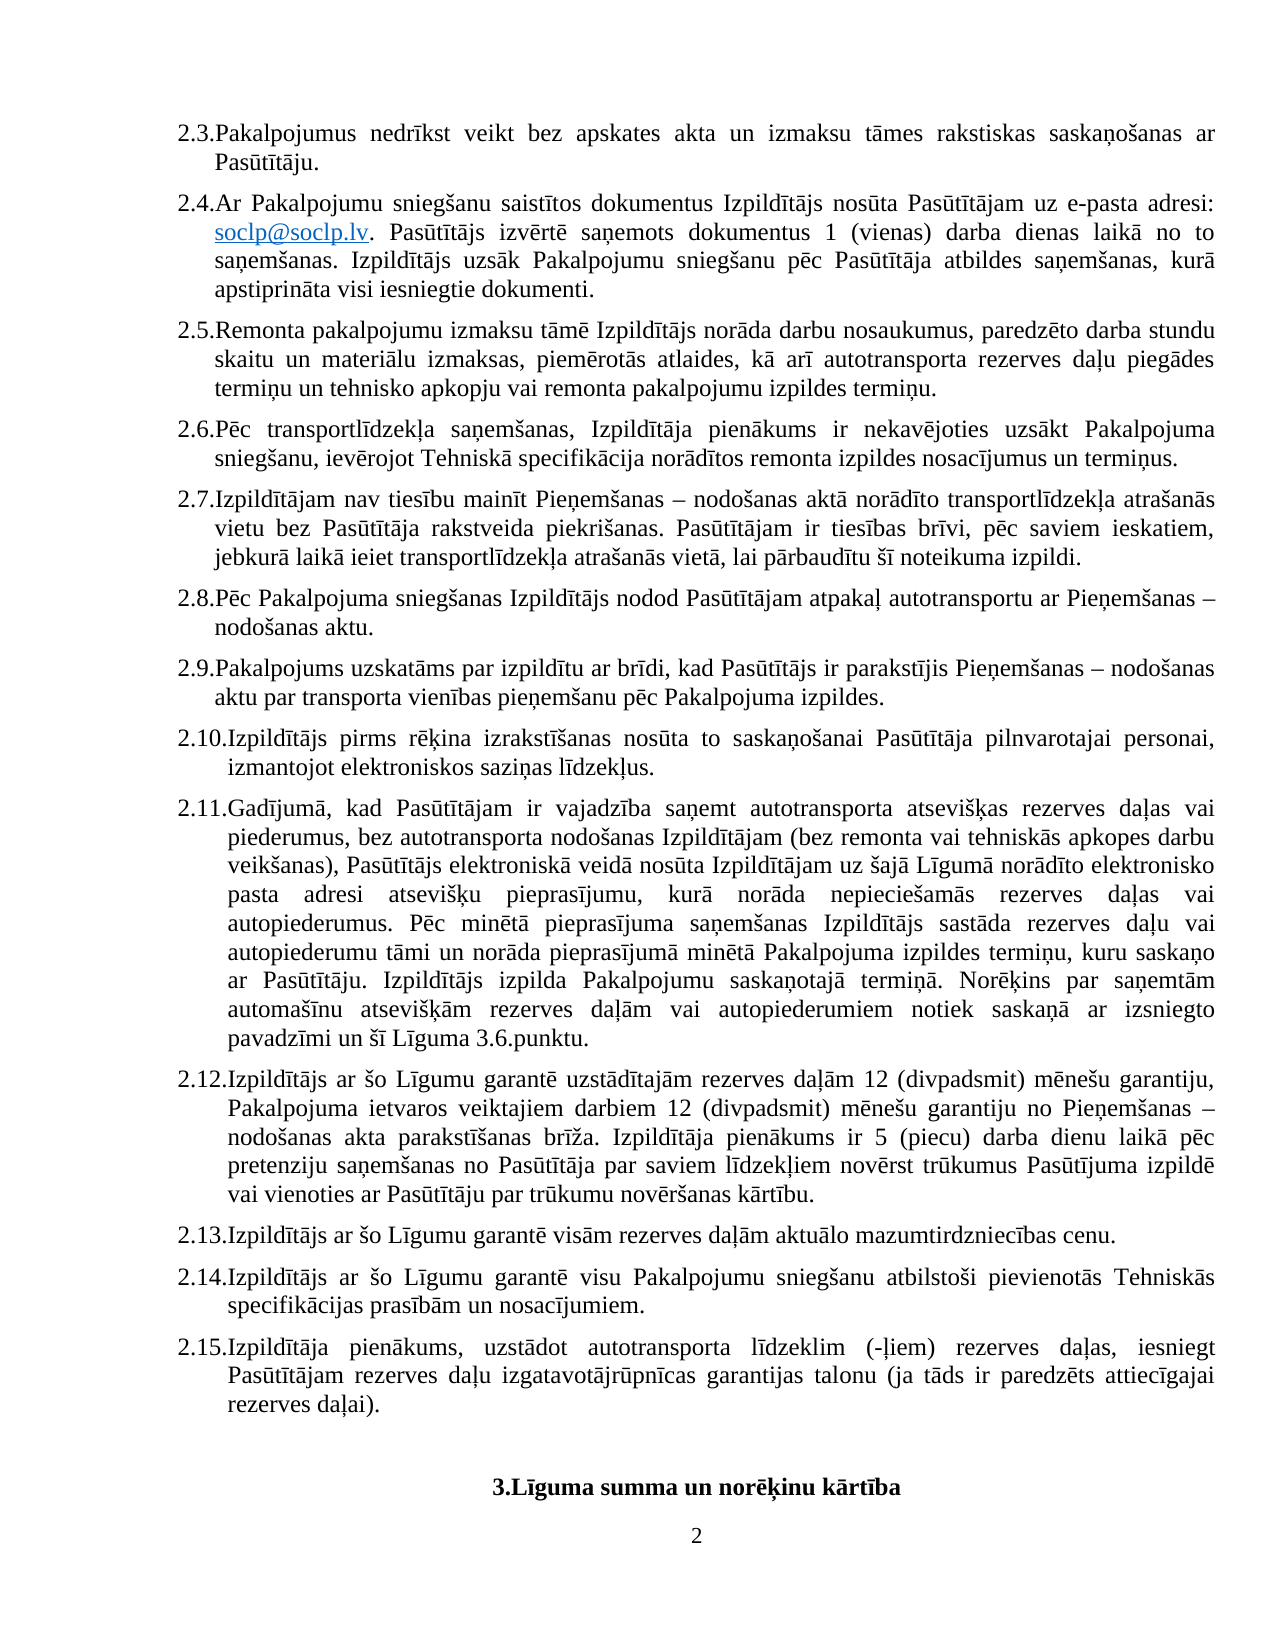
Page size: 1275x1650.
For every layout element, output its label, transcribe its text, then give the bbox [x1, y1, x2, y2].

text 3.Līguma summa un norēķinu kārtība [177, 1472, 1216, 1501]
text 2.12.Izpildītājs ar šo Līgumu garantē uzstādītajām rezerves daļām 12 (divpadsmit) mēnešu garantiju, Pakalpojuma ietvaros veiktajiem darbiem 12 (divpadsmit) mēnešu garantiju no Pieņemšanas – nodošanas akta parakstīšanas brīža. Izpildītāja pienākums ir 5 (piecu) darba dienu laikā pēc pretenziju saņemšanas no Pasūtītāja par saviem līdzekļiem novērst trūkumus Pasūtījuma izpildē vai vienoties ar Pasūtītāju par trūkumu novēršanas kārtību. [177, 1064, 1216, 1208]
text 2.15.Izpildītāja pienākums, uzstādot autotransporta līdzeklim (-ļiem) rezerves daļas, iesniegt Pasūtītājam rezerves daļu izgatavotājrūpnīcas garantijas talonu (ja tāds ir paredzēts attiecīgajai rezerves daļai). [177, 1332, 1216, 1418]
text 2.11.Gadījumā, kad Pasūtītājam ir vajadzība saņemt autotransporta atsevišķas rezerves daļas vai piederumus, bez autotransporta nodošanas Izpildītājam (bez remonta vai tehniskās apkopes darbu veikšanas), Pasūtītājs elektroniskā veidā nosūta Izpildītājam uz šajā Līgumā norādīto elektronisko pasta adresi atsevišķu pieprasījumu, kurā norāda nepieciešamās rezerves daļas vai autopiederumus. Pēc minētā pieprasījuma saņemšanas Izpildītājs sastāda rezerves daļu vai autopiederumu tāmi un norāda pieprasījumā minētā Pakalpojuma izpildes termiņu, kuru saskaņo ar Pasūtītāju. Izpildītājs izpilda Pakalpojumu saskaņotajā termiņā. Norēķins par saņemtām automašīnu atsevišķām rezerves daļām vai autopiederumiem notiek saskaņā ar izsniegto pavadzīmi un šī Līguma 3.6.punktu. [177, 793, 1216, 1052]
text 2.8.Pēc Pakalpojuma sniegšanas Izpildītājs nodod Pasūtītājam atpakaļ autotransportu ar Pieņemšanas – nodošanas aktu. [177, 583, 1216, 641]
text 2.5.Remonta pakalpojumu izmaksu tāmē Izpildītājs norāda darbu nosaukumus, paredzēto darba stundu skaitu un materiālu izmaksas, piemērotās atlaides, kā arī autotransporta rezerves daļu piegādes termiņu un tehnisko apkopju vai remonta pakalpojumu izpildes termiņu. [177, 316, 1216, 402]
text 2.9.Pakalpojums uzskatāms par izpildītu ar brīdi, kad Pasūtītājs ir parakstījis Pieņemšanas – nodošanas aktu par transporta vienības pieņemšanu pēc Pakalpojuma izpildes. [177, 653, 1216, 711]
text 2.7.Izpildītājam nav tiesību mainīt Pieņemšanas – nodošanas aktā norādīto transportlīdzekļa atrašanās vietu bez Pasūtītāja rakstveida piekrišanas. Pasūtītājam ir tiesības brīvi, pēc saviem ieskatiem, jebkurā laikā ieiet transportlīdzekļa atrašanās vietā, lai pārbaudītu šī noteikuma izpildi. [177, 484, 1216, 571]
text 2.14.Izpildītājs ar šo Līgumu garantē visu Pakalpojumu sniegšanu atbilstoši pievienotās Tehniskās specifikācijas prasībām un nosacījumiem. [177, 1262, 1216, 1319]
text 2.6.Pēc transportlīdzekļa saņemšanas, Izpildītāja pienākums ir nekavējoties uzsākt Pakalpojuma sniegšanu, ievērojot Tehniskā specifikācija norādītos remonta izpildes nosacījumus un termiņus. [177, 414, 1216, 472]
text 2.13.Izpildītājs ar šo Līgumu garantē visām rezerves daļām aktuālo mazumtirdzniecības cenu. [177, 1221, 1216, 1249]
text 2.3.Pakalpojumus nedrīkst veikt bez apskates akta un izmaksu tāmes rakstiskas saskaņošanas ar Pasūtītāju. [177, 118, 1216, 176]
text 2.10.Izpildītājs pirms rēķina izrakstīšanas nosūta to saskaņošanai Pasūtītāja pilnvarotajai personai, izmantojot elektroniskos saziņas līdzekļus. [177, 723, 1216, 781]
text 2.4.Ar Pakalpojumu sniegšanu saistītos dokumentus Izpildītājs nosūta Pasūtītājam uz e-pasta adresi: soclp@soclp.lv. Pasūtītājs izvērtē saņemots dokumentus 1 (vienas) darba dienas laikā no to saņemšanas. Izpildītājs uzsāk Pakalpojumu sniegšanu pēc Pasūtītāja atbildes saņemšanas, kurā apstiprināta visi iesniegtie dokumenti. [177, 188, 1216, 303]
